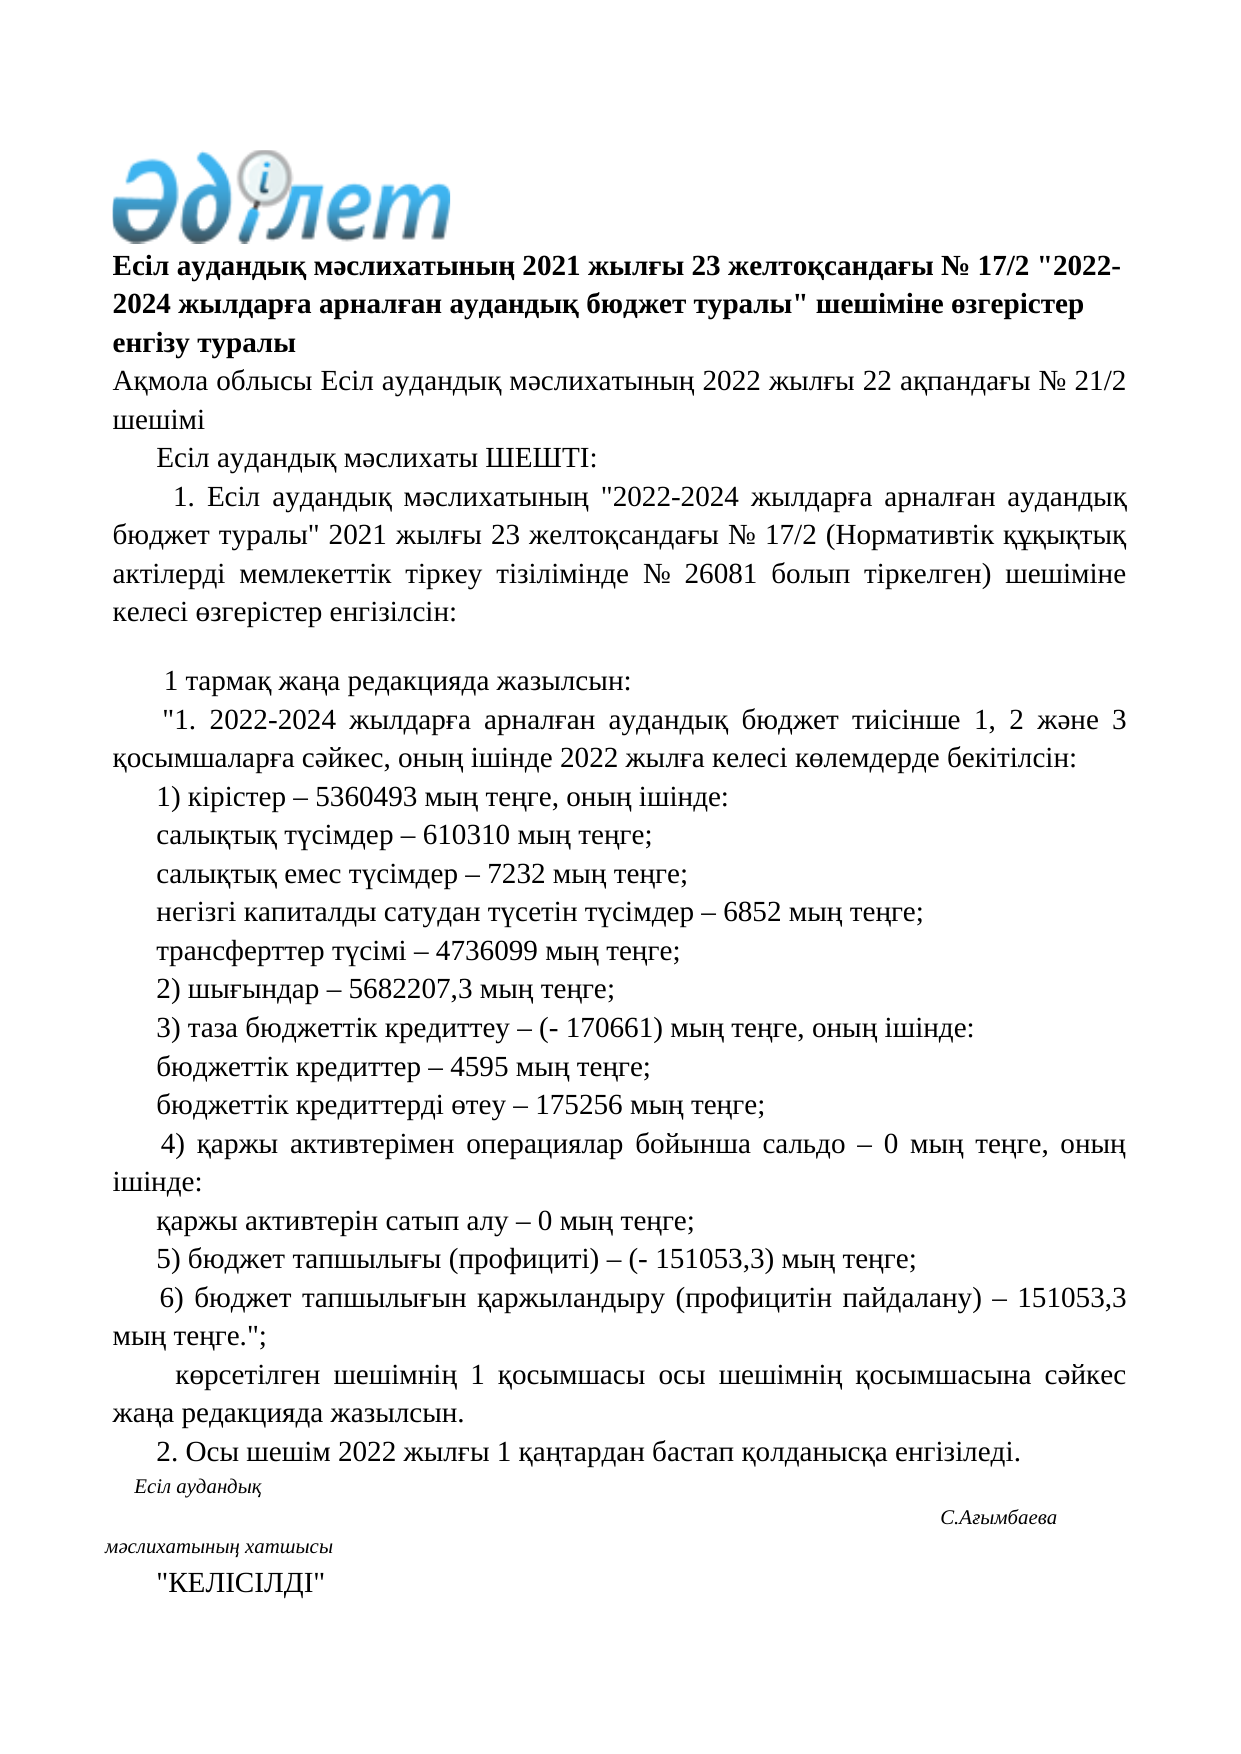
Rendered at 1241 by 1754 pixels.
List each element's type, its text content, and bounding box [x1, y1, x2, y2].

text 1 тармақ жаңа редакцияда жазылсын: [112, 663, 1128, 697]
text 4) қаржы активтерімен операциялар бойынша сальдо – 0 мың теңге, оның ішінде: [112, 1126, 1128, 1198]
text көрсетілген шешімнің 1 қосымшасы осы шешімнің қосымшасына сәйкес жаңа редакцияда жазылсын. [112, 1357, 1128, 1429]
text 3) таза бюджеттік кредиттеу – (- 170661) мың теңге, оның ішінде: [112, 1010, 1128, 1044]
text Есіл аудандық мәслихаты ШЕШТІ: [112, 440, 1128, 474]
text Есіл аудандық мәслихатының 2021 жылғы 23 желтоқсандағы № 17/2 "2022-2024 жылдарға арналған аудандық бюджет туралы" шешіміне өзгерістер енгізу туралы [112, 248, 1128, 358]
text қаржы активтерін сатып алу – 0 мың теңге; [112, 1203, 1128, 1236]
text Ақмола облысы Есіл аудандық мәслихатының 2022 жылғы 22 ақпандағы № 21/2 шешімі [112, 363, 1128, 435]
text негізгі капиталды сатудан түсетін түсімдер – 6852 мың теңге; [112, 894, 1128, 928]
text "1. 2022-2024 жылдарға арналған аудандық бюджет тиісінше 1, 2 және 3 қосымшаларға сәйкес, оның ішінде 2022 жылға келесі көлемдерде бекітілсін: [112, 702, 1128, 774]
table_header Есіл аудандық мәслихатының хатшысы [101, 1473, 939, 1566]
text бюджеттік кредиттерді өтеу – 175256 мың теңге; [112, 1087, 1128, 1121]
picture [112, 150, 451, 244]
text 1. Есіл аудандық мәслихатының "2022-2024 жылдарға арналған аудандық бюджет туралы" 2021 жылғы 23 желтоқсандағы № 17/2 (Нормативтік құқықтық актілерді мемлекеттік тіркеу тізілімінде № 26081 болып тіркелген) шешіміне келесі өзгерістер енгізілсін: [112, 479, 1128, 628]
text 5) бюджет тапшылығы (профициті) – (- 151053,3) мың теңге; [112, 1241, 1128, 1275]
text салықтық түсімдер – 610310 мың теңге; [112, 817, 1128, 851]
text 6) бюджет тапшылығын қаржыландыру (профицитін пайдалану) – 151053,3 мың теңге."; [112, 1280, 1128, 1352]
text 2. Осы шешім 2022 жылғы 1 қаңтардан бастап қолданысқа енгізіледі. [112, 1434, 1128, 1468]
text трансферттер түсімі – 4736099 мың теңге; [112, 933, 1128, 967]
text "КЕЛІСІЛДІ" [112, 1566, 1128, 1599]
text 1) кірістер – 5360493 мың теңге, оның ішінде: [112, 779, 1128, 812]
text салықтық емес түсімдер – 7232 мың теңге; [112, 856, 1128, 889]
table_header С.Ағымбаева [939, 1473, 1240, 1566]
text бюджеттiк кредиттер – 4595 мың теңге; [112, 1049, 1128, 1082]
text 2) шығындар – 5682207,3 мың теңге; [112, 972, 1128, 1005]
